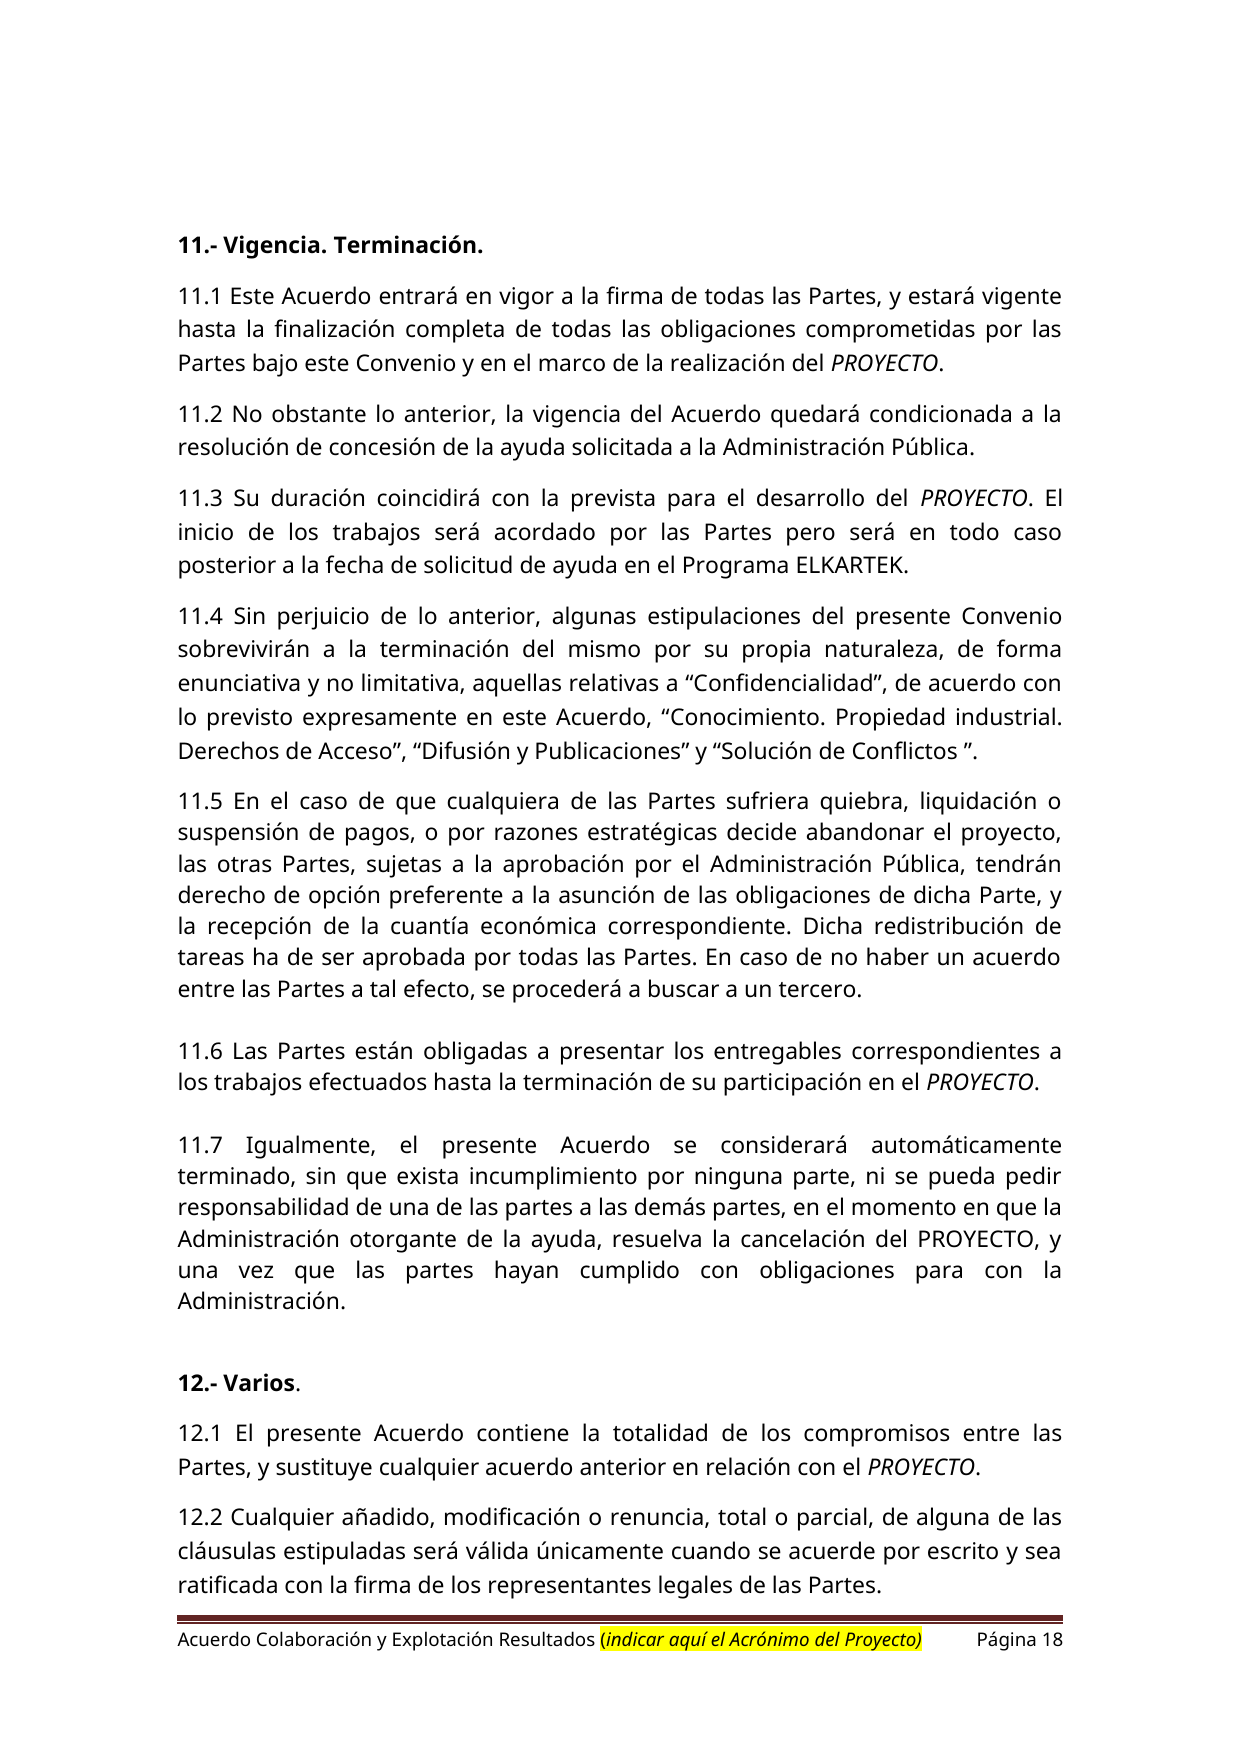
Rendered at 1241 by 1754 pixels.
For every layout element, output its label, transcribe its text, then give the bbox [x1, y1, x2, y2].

text 12.1 El presente Acuerdo contiene la totalidad de los compromisos entre las Partes, y sustituye cualquier acuerdo anterior en relación con el PROYECTO. [177, 1417, 1063, 1482]
text 11.1 Este Acuerdo entrará en vigor a la firma de todas las Partes, y estará vigente hasta la finalización completa de todas las obligaciones comprometidas por las Partes bajo este Convenio y en el marco de la realización del PROYECTO. [177, 280, 1063, 378]
text 12.- Varios. [177, 1367, 1063, 1398]
text 11.7 Igualmente, el presente Acuerdo se considerará automáticamente terminado, sin que exista incumplimiento por ninguna parte, ni se pueda pedir responsabilidad de una de las partes a las demás partes, en el momento en que la Administración otorgante de la ayuda, resuelva la cancelación del PROYECTO, y una vez que las partes hayan cumplido con obligaciones para con la Administración. [177, 1129, 1063, 1316]
text 11.- Vigencia. Terminación. [177, 229, 1063, 261]
text 12.2 Cualquier añadido, modificación o renuncia, total o parcial, de alguna de las cláusulas estipuladas será válida únicamente cuando se acuerde por escrito y sea ratificada con la firma de los representantes legales de las Partes. [177, 1501, 1063, 1600]
text 11.2 No obstante lo anterior, la vigencia del Acuerdo quedará condicionada a la resolución de concesión de la ayuda solicitada a la Administración Pública. [177, 398, 1063, 463]
text 11.5 En el caso de que cualquiera de las Partes sufriera quiebra, liquidación o suspensión de pagos, o por razones estratégicas decide abandonar el proyecto, las otras Partes, sujetas a la aprobación por el Administración Pública, tendrán derecho de opción preferente a la asunción de las obligaciones de dicha Parte, y la recepción de la cuantía económica correspondiente. Dicha redistribución de tareas ha de ser aprobada por todas las Partes. En caso de no haber un acuerdo entre las Partes a tal efecto, se procederá a buscar a un tercero. [177, 785, 1063, 1004]
text 11.6 Las Partes están obligadas a presentar los entregables correspondientes a los trabajos efectuados hasta la terminación de su participación en el PROYECTO. [177, 1035, 1063, 1098]
text 11.4 Sin perjuicio de lo anterior, algunas estipulaciones del presente Convenio sobrevivirán a la terminación del mismo por su propia naturaleza, de forma enunciativa y no limitativa, aquellas relativas a “Confidencialidad”, de acuerdo con lo previsto expresamente en este Acuerdo, “Conocimiento. Propiedad industrial. Derechos de Acceso”, “Difusión y Publicaciones” y “Solución de Conflictos ”. [177, 600, 1063, 766]
text 11.3 Su duración coincidirá con la prevista para el desarrollo del PROYECTO. El inicio de los trabajos será acordado por las Partes pero será en todo caso posterior a la fecha de solicitud de ayuda en el Programa ELKARTEK. [177, 482, 1063, 581]
